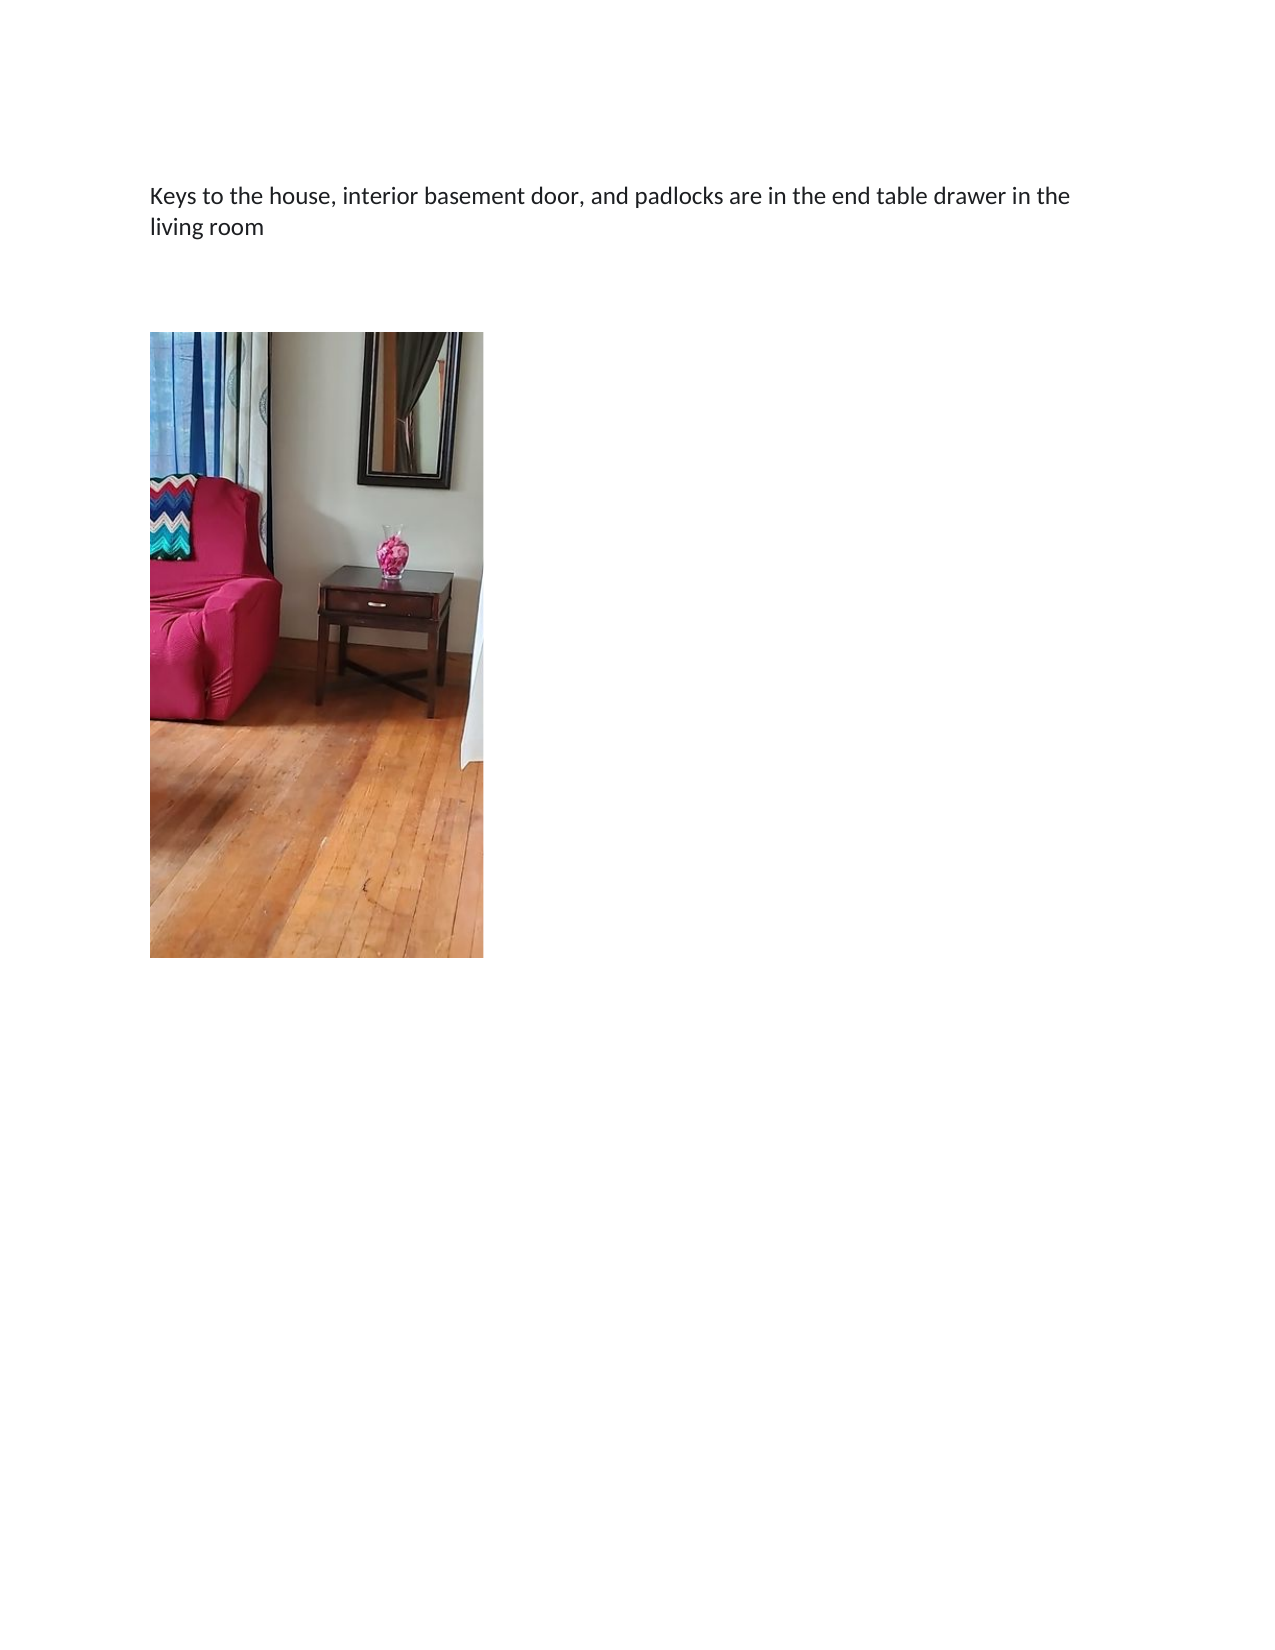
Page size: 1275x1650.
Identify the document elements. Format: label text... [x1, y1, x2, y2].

text Keys to the house, interior basement door, and padlocks are in the end table drawer in the living room [150, 181, 1125, 242]
picture [150, 332, 484, 958]
